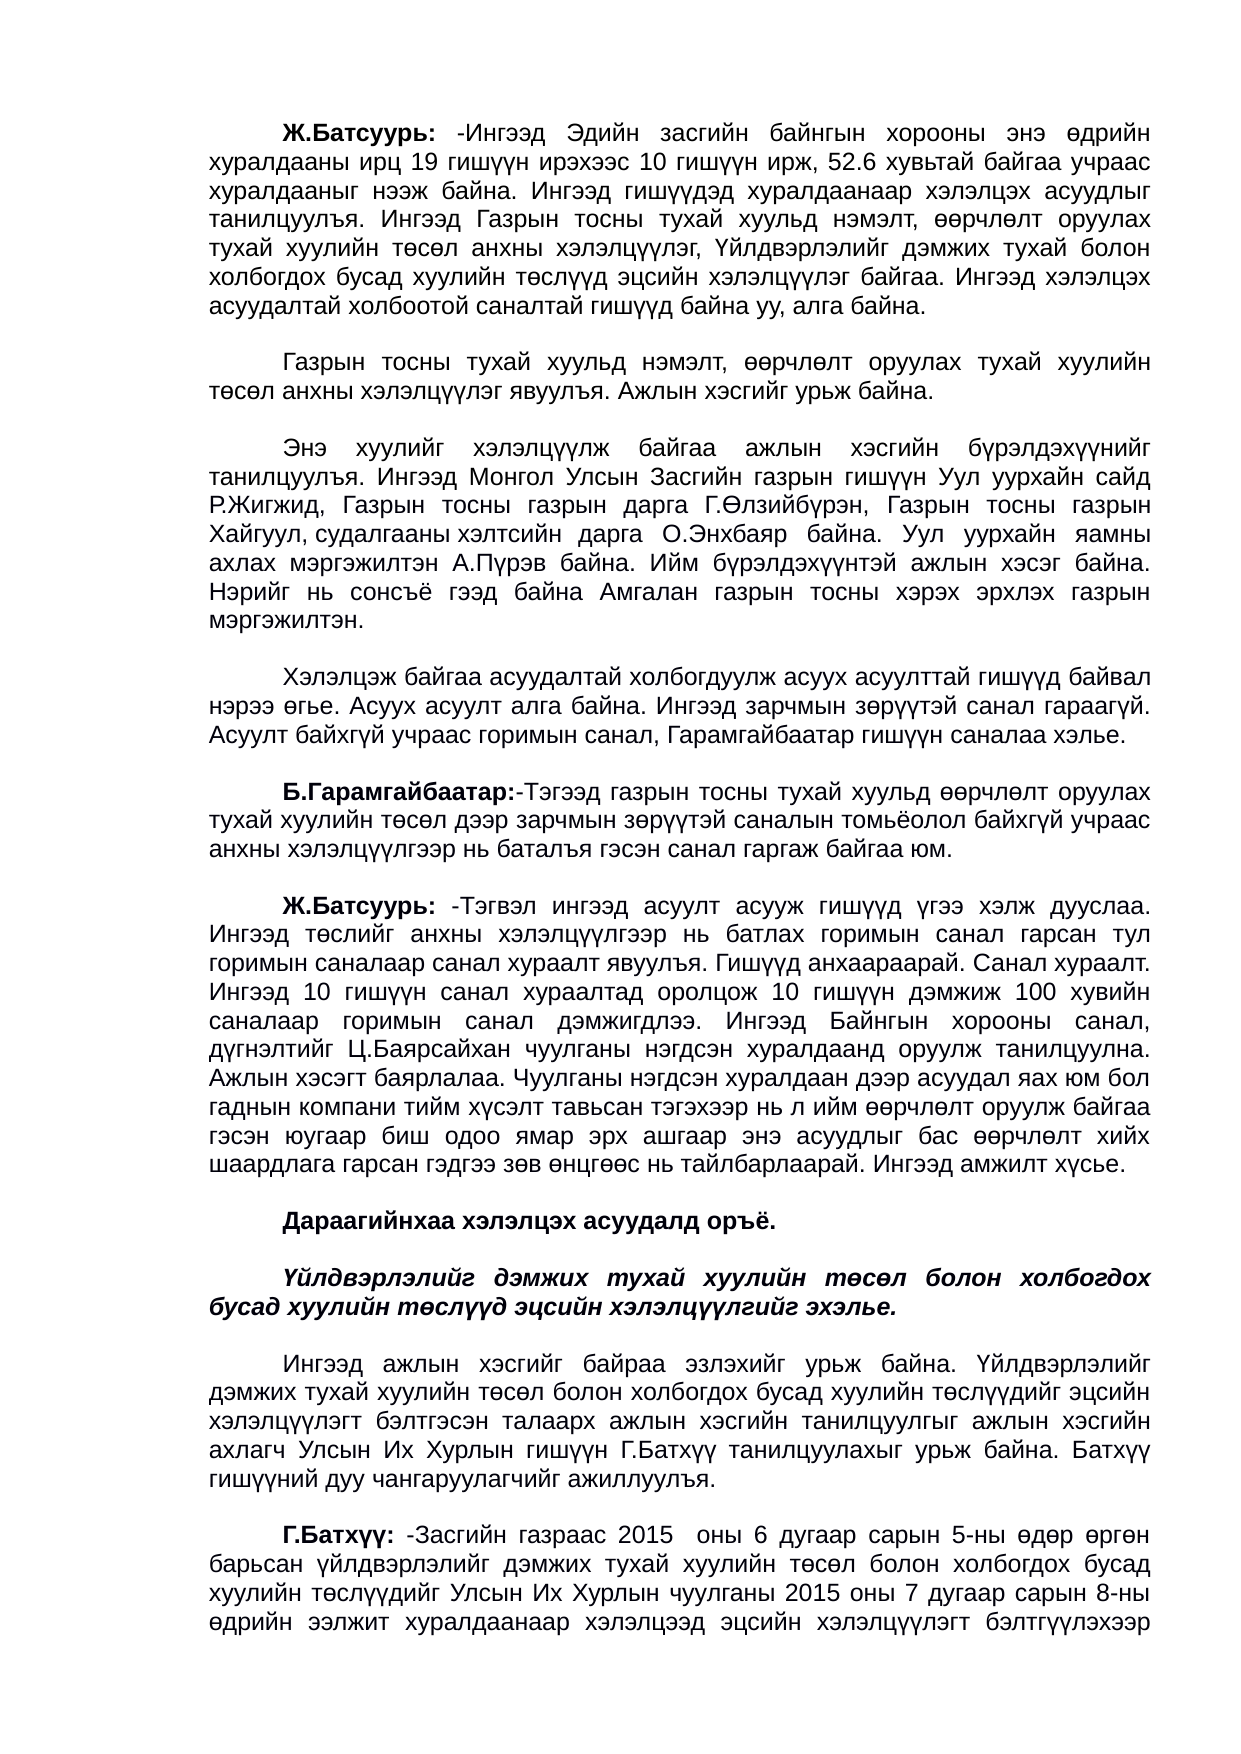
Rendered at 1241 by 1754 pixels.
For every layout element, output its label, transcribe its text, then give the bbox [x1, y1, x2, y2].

text Б.Гарамгайбаатар:-Тэгээд газрын тосны тухай хуульд өөрчлөлт оруулах тухай хуулийн төсөл дээр зарчмын зөрүүтэй саналын томьёолол байхгүй учраас анхны хэлэлцүүлгээр нь баталъя гэсэн санал гаргаж байгаа юм. [208, 776, 1152, 863]
text Энэ хуулийг хэлэлцүүлж байгаа ажлын хэсгийн бүрэлдэхүүнийг танилцуулъя. Ингээд Монгол Улсын Засгийн газрын гишүүн Уул уурхайн сайд Р.Жигжид, Газрын тосны газрын дарга Г.Өлзийбүрэн, Газрын тосны газрын Хайгуул, судалгааны хэлтсийн дарга О.Энхбаяр байна. Уул уурхайн яамны ахлах мэргэжилтэн А.Пүрэв байна. Ийм бүрэлдэхүүнтэй ажлын хэсэг байна. Нэрийг нь сонсъё гээд байна Амгалан газрын тосны хэрэх эрхлэх газрын мэргэжилтэн. [208, 433, 1152, 634]
text Хэлэлцэж байгаа асуудалтай холбогдуулж асуух асуулттай гишүүд байвал нэрээ өгье. Асуух асуулт алга байна. Ингээд зарчмын зөрүүтэй санал гараагүй. Асуулт байхгүй учраас горимын санал, Гарамгайбаатар гишүүн саналаа хэлье. [208, 662, 1152, 748]
text Ж.Батсуурь: -Тэгвэл ингээд асуулт асууж гишүүд үгээ хэлж дууслаа. Ингээд төслийг анхны хэлэлцүүлгээр нь батлах горимын санал гарсан тул горимын саналаар санал хураалт явуулъя. Гишүүд анхаараарай. Санал хураалт. Ингээд 10 гишүүн санал хураалтад оролцож 10 гишүүн дэмжиж 100 хувийн саналаар горимын санал дэмжигдлээ. Ингээд Байнгын хорооны санал, дүгнэлтийг Ц.Баярсайхан чуулганы нэгдсэн хуралдаанд оруулж танилцуулна. Ажлын хэсэгт баярлалаа. Чуулганы нэгдсэн хуралдаан дээр асуудал яах юм бол гаднын компани тийм хүсэлт тавьсан тэгэхээр нь л ийм өөрчлөлт оруулж байгаа гэсэн юугаар биш одоо ямар эрх ашгаар энэ асуудлыг бас өөрчлөлт хийх шаардлага гарсан гэдгээ зөв өнцгөөс нь тайлбарлаарай. Ингээд амжилт хүсье. [208, 891, 1152, 1178]
text Ингээд ажлын хэсгийг байраа эзлэхийг урьж байна. Үйлдвэрлэлийг дэмжих тухай хуулийн төсөл болон холбогдох бусад хуулийн төслүүдийг эцсийн хэлэлцүүлэгт бэлтгэсэн талаарх ажлын хэсгийн танилцуулгыг ажлын хэсгийн ахлагч Улсын Их Хурлын гишүүн Г.Батхүү танилцуулахыг урьж байна. Батхүү гишүүний дуу чангаруулагчийг ажиллуулъя. [208, 1348, 1152, 1492]
text Үйлдвэрлэлийг дэмжих тухай хуулийн төсөл болон холбогдох бусад хуулийн төслүүд эцсийн хэлэлцүүлгийг эхэлье. [208, 1263, 1152, 1321]
text Дараагийнхаа хэлэлцэх асуудалд оръё. [208, 1206, 1152, 1235]
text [208, 1520, 1152, 1635]
text Газрын тосны тухай хуульд нэмэлт, өөрчлөлт оруулах тухай хуулийн төсөл анхны хэлэлцүүлэг явуулъя. Ажлын хэсгийг урьж байна. [208, 347, 1152, 405]
text Ж.Батсуурь: -Ингээд Эдийн засгийн байнгын хорооны энэ өдрийн хуралдааны ирц 19 гишүүн ирэхээс 10 гишүүн ирж, 52.6 хувьтай байгаа учраас хуралдааныг нээж байна. Ингээд гишүүдэд хуралдаанаар хэлэлцэх асуудлыг танилцуулъя. Ингээд Газрын тосны тухай хуульд нэмэлт, өөрчлөлт оруулах тухай хуулийн төсөл анхны хэлэлцүүлэг, Үйлдвэрлэлийг дэмжих тухай болон холбогдох бусад хуулийн төслүүд эцсийн хэлэлцүүлэг байгаа. Ингээд хэлэлцэх асуудалтай холбоотой саналтай гишүүд байна уу, алга байна. [208, 118, 1152, 319]
